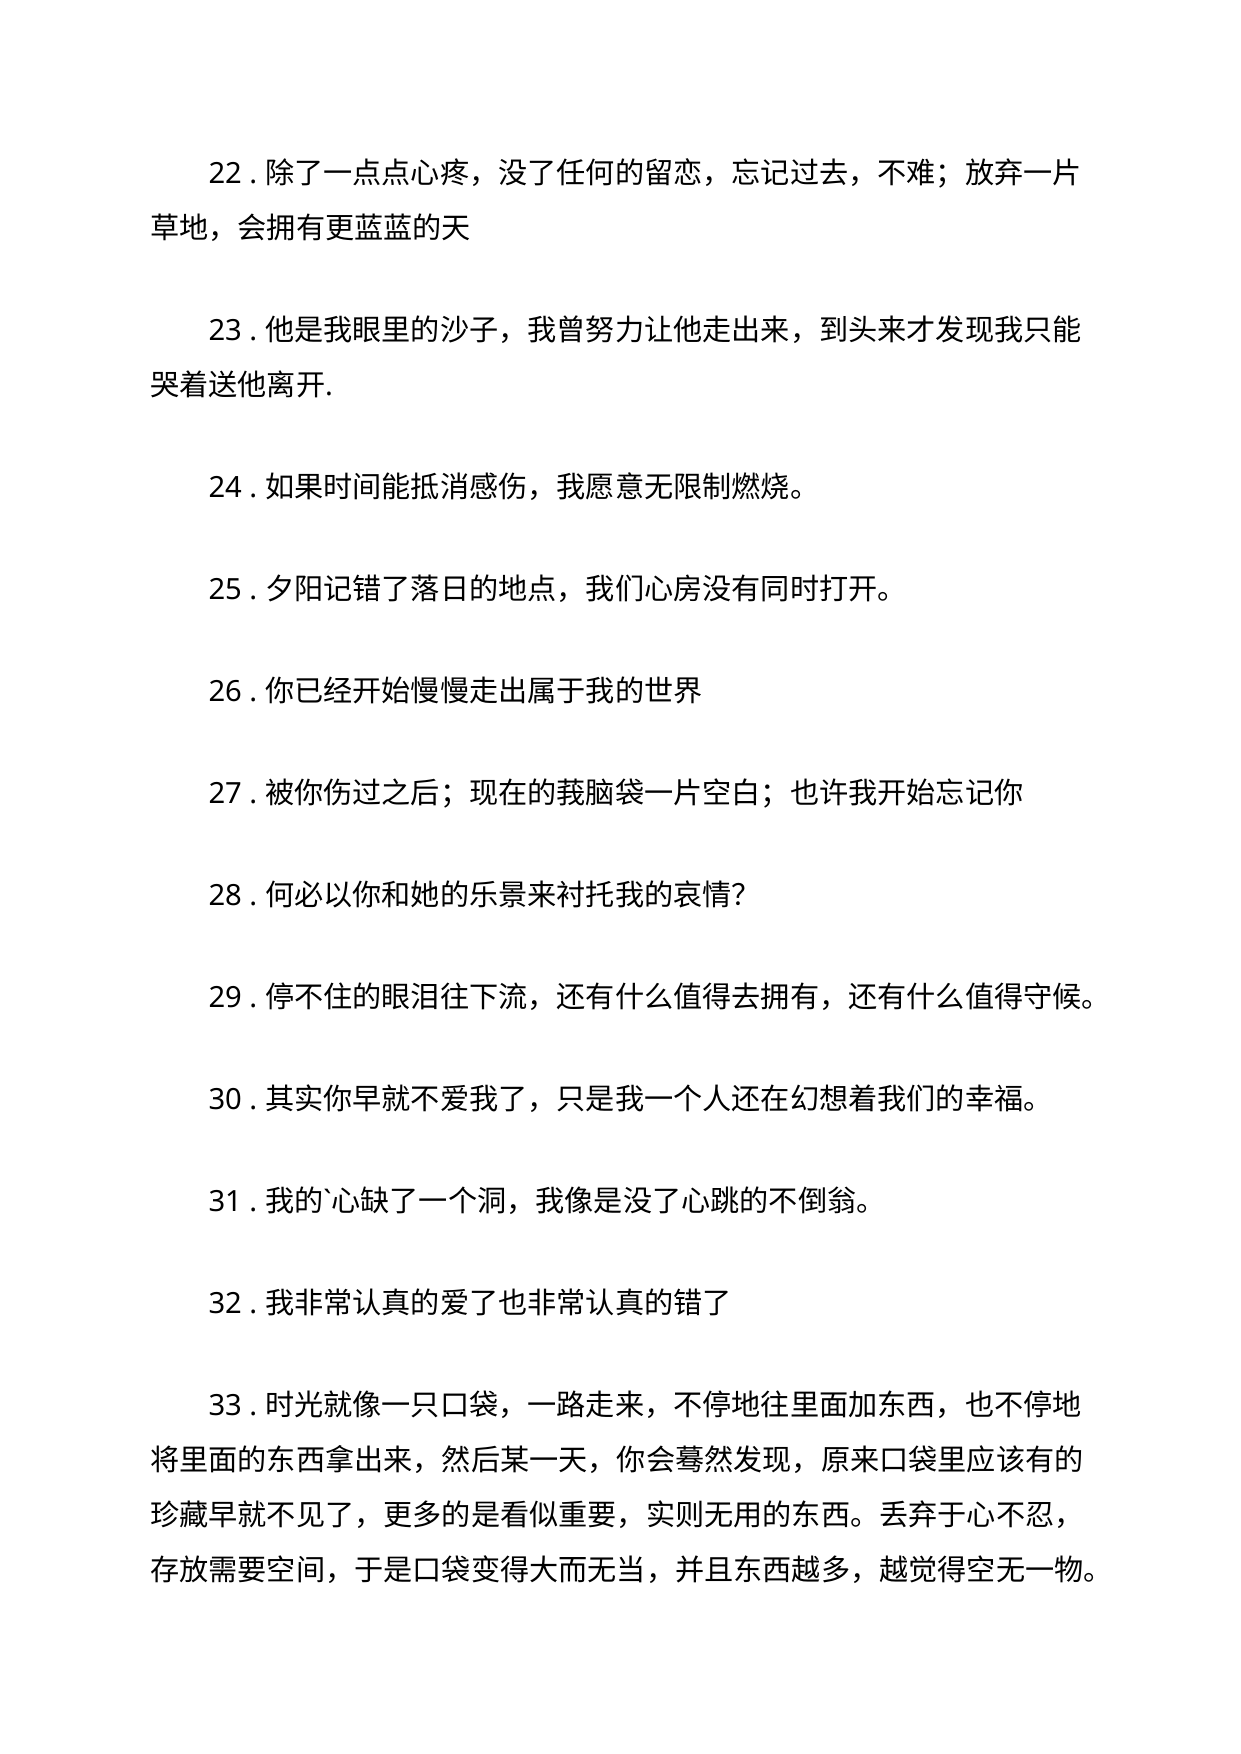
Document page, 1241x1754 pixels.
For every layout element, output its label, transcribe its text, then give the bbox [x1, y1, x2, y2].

text 28 . 何必以你和她的乐景来衬托我的哀情？ [150, 872, 1090, 914]
text 33 . 时光就像一只口袋，一路走来，不停地往里面加东西，也不停地将里面的东西拿出来，然后某一天，你会蓦然发现，原来口袋里应该有的珍藏早就不见了，更多的是看似重要，实则无用的东西。丢弃于心不忍，存放需要空间，于是口袋变得大而无当，并且东西越多，越觉得空无一物。 [150, 1382, 1090, 1589]
text 25 . 夕阳记错了落日的地点，我们心房没有同时打开。 [150, 566, 1090, 608]
text 31 . 我的`心缺了一个洞，我像是没了心跳的不倒翁。 [150, 1178, 1090, 1220]
text 30 . 其实你早就不爱我了，只是我一个人还在幻想着我们的幸福。 [150, 1076, 1090, 1118]
text 32 . 我非常认真的爱了也非常认真的错了 [150, 1279, 1090, 1322]
text 27 . 被你伤过之后；现在的莪脑袋一片空白；也许我开始忘记你 [150, 770, 1090, 812]
text 26 . 你已经开始慢慢走出属于我的世界 [150, 668, 1090, 710]
text 24 . 如果时间能抵消感伤，我愿意无限制燃烧。 [150, 464, 1090, 506]
text 29 . 停不住的眼泪往下流，还有什么值得去拥有，还有什么值得守候。 [150, 974, 1090, 1016]
text 23 . 他是我眼里的沙子，我曾努力让他走出来，到头来才发现我只能哭着送他离开. [150, 307, 1090, 404]
text 22 . 除了一点点心疼，没了任何的留恋，忘记过去，不难；放弃一片草地，会拥有更蓝蓝的天 [150, 150, 1090, 247]
